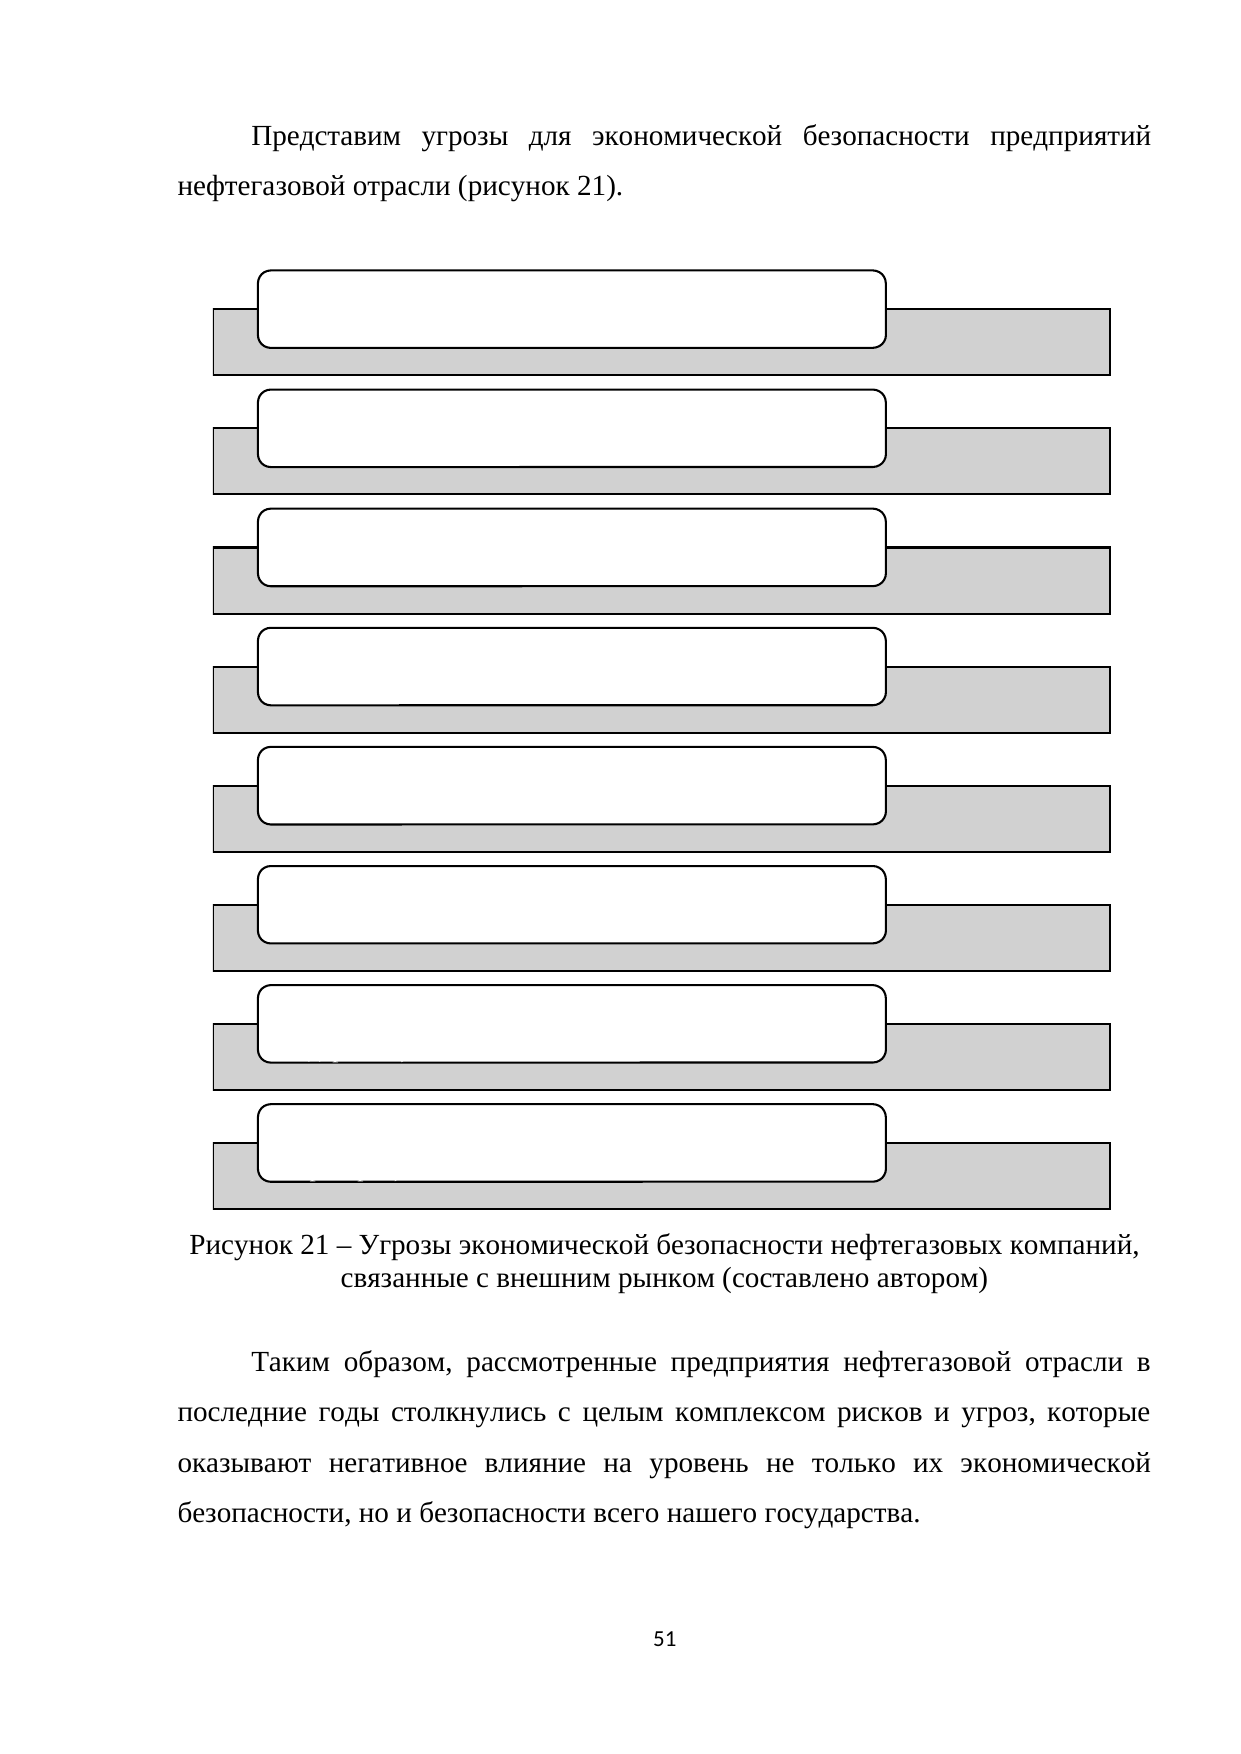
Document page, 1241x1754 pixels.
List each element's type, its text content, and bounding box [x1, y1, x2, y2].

text Представим угрозы для экономической безопасности предприятий нефтегазовой отрасли (рисунок 21). [177, 118, 1152, 202]
text Рисунок 21 – Угрозы экономической безопасности нефтегазовых компаний, связанные с внешним рынком (составлено автором) [177, 1227, 1152, 1294]
text Таким образом, рассмотренные предприятия нефтегазовой отрасли в последние годы столкнулись с целым комплексом рисков и угроз, которые оказывают негативное влияние на уровень не только их экономической безопасности, но и безопасности всего нашего государства. [177, 1344, 1152, 1529]
